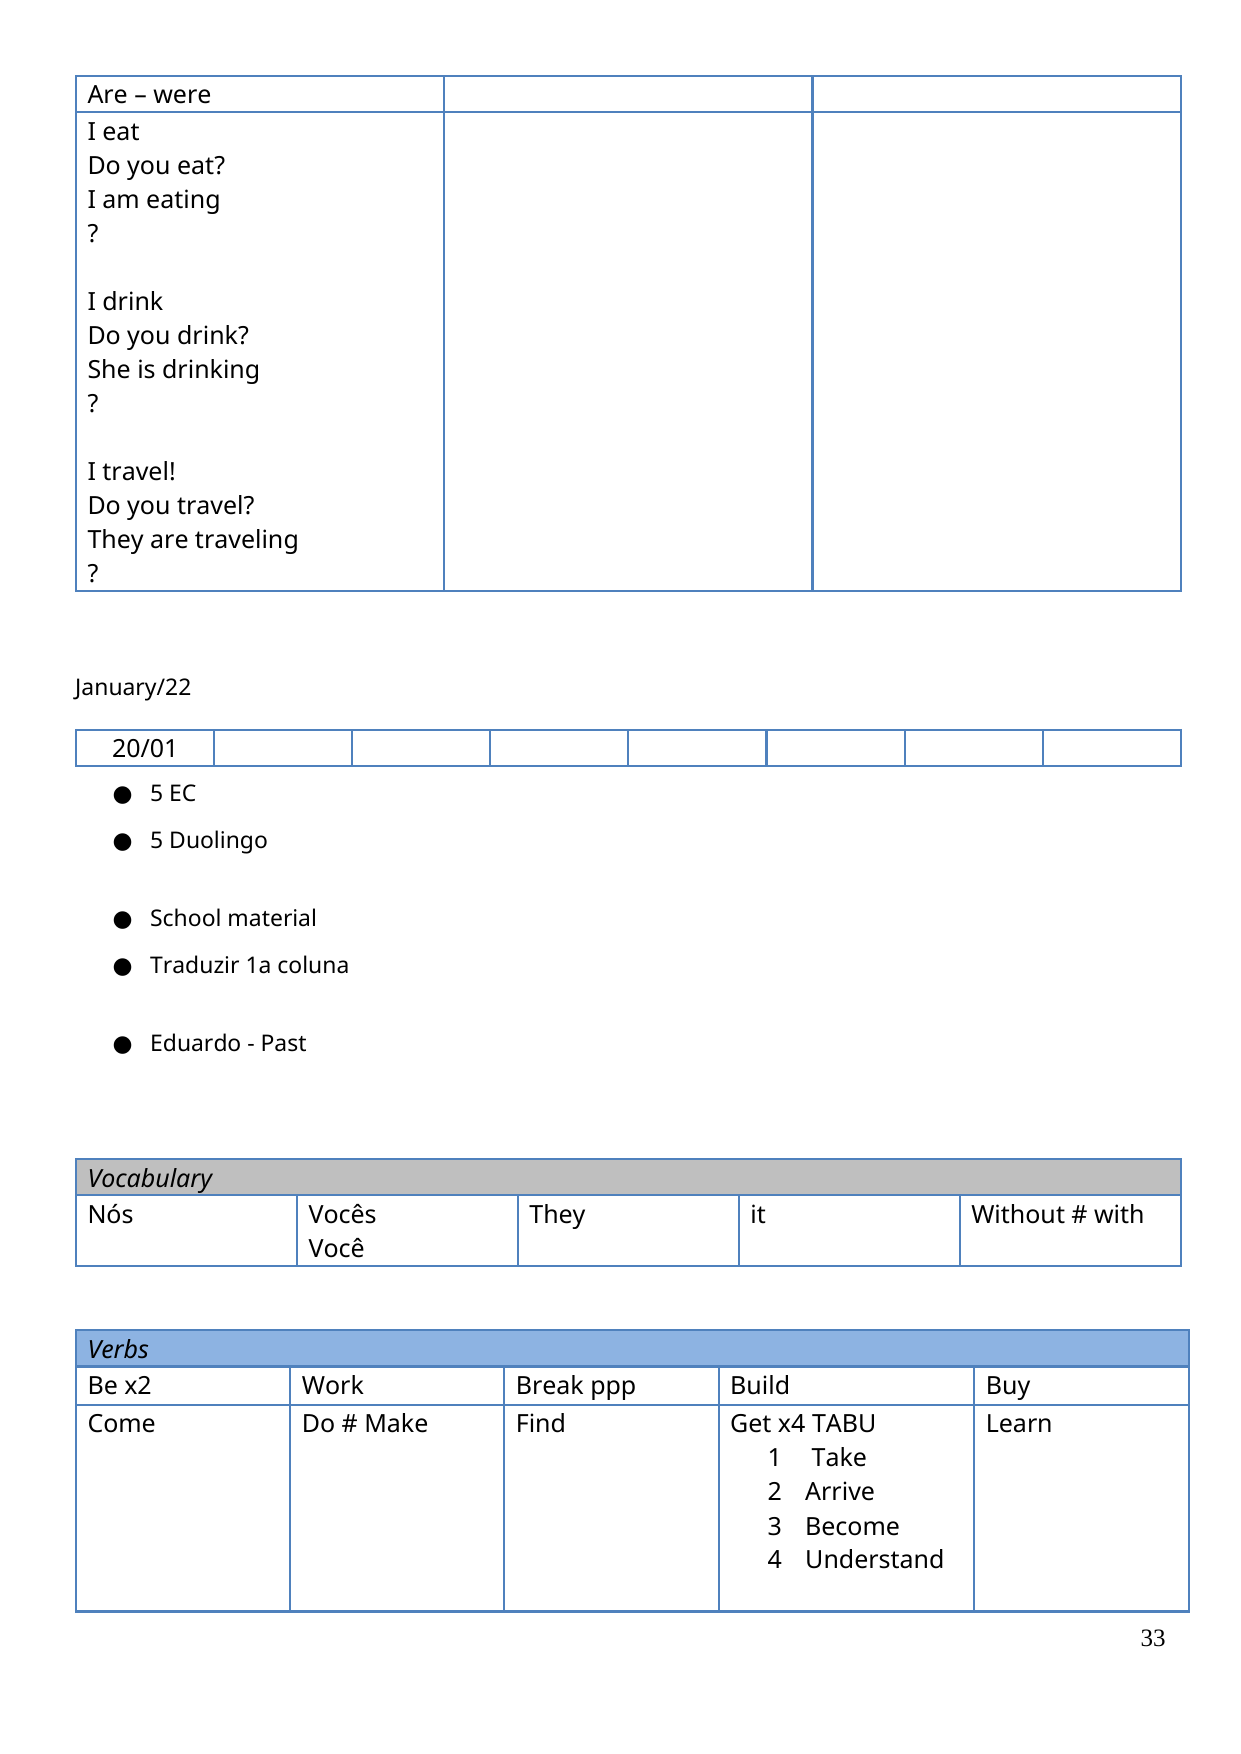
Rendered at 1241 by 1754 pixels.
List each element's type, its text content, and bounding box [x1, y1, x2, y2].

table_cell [77, 77, 443, 111]
list Traduzir 1a coluna [112, 939, 1165, 986]
table_cell [814, 113, 1180, 590]
table_header [629, 731, 765, 765]
list Eduardo - Past [112, 1017, 1165, 1064]
table_header [768, 731, 904, 765]
table_cell Work [291, 1368, 503, 1404]
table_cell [445, 77, 811, 111]
table_header Vocabulary [77, 1160, 1180, 1194]
table_header [906, 731, 1042, 765]
table_cell Break ppp [505, 1368, 718, 1404]
table_header [491, 731, 627, 765]
table_header Verbs [77, 1331, 1188, 1365]
table_cell Do # Make [291, 1406, 503, 1610]
table_cell Get x4 TABU Take Arrive Become Understand [720, 1406, 973, 1610]
table_cell Come [77, 1406, 289, 1610]
list 5 EC [112, 767, 1165, 814]
table_header [353, 731, 489, 765]
table_cell They [519, 1196, 738, 1264]
table_cell it [740, 1196, 959, 1264]
table_cell Nós [77, 1196, 296, 1264]
table_cell Learn [975, 1406, 1188, 1610]
table_header [1044, 731, 1180, 765]
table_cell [814, 77, 1180, 111]
table_cell Build [720, 1368, 973, 1404]
table_cell I eat Do you eat? I am eating ? I drink Do you drink? She is drinking ? I travel! Do you travel? They are traveling ? [77, 113, 443, 590]
table_cell Find [505, 1406, 718, 1610]
table_cell Buy [975, 1368, 1188, 1404]
table_cell Vocês Você [298, 1196, 517, 1264]
table_cell Without # with [961, 1196, 1180, 1264]
list School material [112, 892, 1165, 939]
list 5 Duolingo [112, 814, 1165, 861]
table_cell Be x2 [77, 1368, 289, 1404]
table_header [215, 731, 351, 765]
table_cell [445, 113, 811, 590]
table_header 20/01 [77, 731, 213, 765]
subtitle January/22 [75, 671, 1165, 702]
